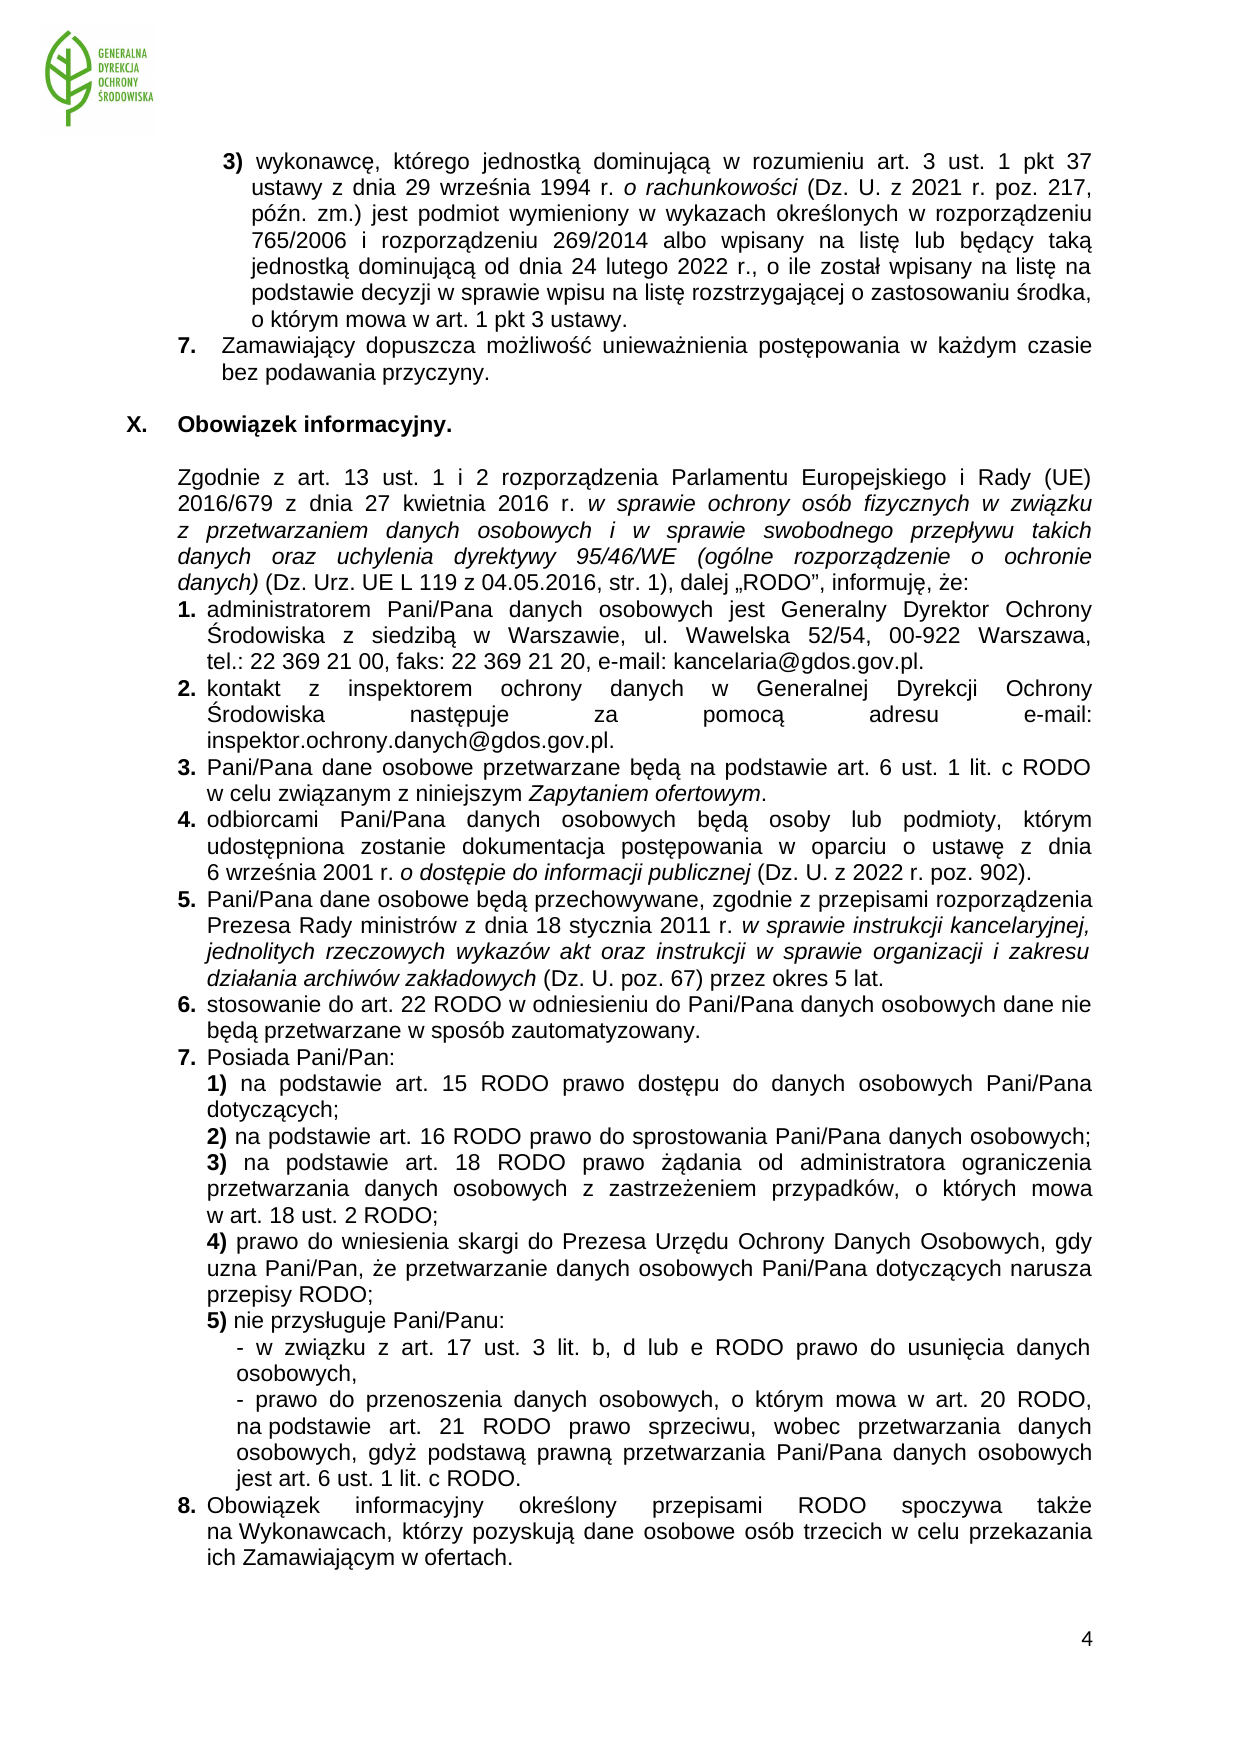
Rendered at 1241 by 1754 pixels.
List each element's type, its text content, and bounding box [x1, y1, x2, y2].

list Zamawiający dopuszcza możliwość unieważnienia postępowania w każdym czasie bez podawania przyczyny. [177, 332, 1093, 385]
list odbiorcami Pani/Pana danych osobowych będą osoby lub podmioty, którym udostępniona zostanie dokumentacja postępowania w oparciu o ustawę z dnia 6 września 2001 r. o dostępie do informacji publicznej (Dz. U. z 2022 r. poz. 902). [177, 806, 1093, 886]
list Pani/Pana dane osobowe będą przechowywane, zgodnie z przepisami rozporządzenia Prezesa Rady ministrów z dnia 18 stycznia 2011 r. w sprawie instrukcji kancelaryjnej, jednolitych rzeczowych wykazów akt oraz instrukcji w sprawie organizacji i zakresu działania archiwów zakładowych (Dz. U. poz. 67) przez okres 5 lat. [177, 886, 1093, 991]
picture [40, 23, 158, 137]
list Obowiązek informacyjny określony przepisami RODO spoczywa także na Wykonawcach, którzy pozyskują dane osobowe osób trzecich w celu przekazania ich Zamawiającym w ofertach. [177, 1492, 1093, 1571]
list - prawo do przenoszenia danych osobowych, o którym mowa w art. 20 RODO, na podstawie art. 21 RODO prawo sprzeciwu, wobec przetwarzania danych osobowych, gdyż podstawą prawną przetwarzania Pani/Pana danych osobowych jest art. 6 ust. 1 lit. c RODO. [236, 1386, 1093, 1492]
list - w związku z art. 17 ust. 3 lit. b, d lub e RODO prawo do usunięcia danych osobowych, [236, 1333, 1093, 1386]
list kontakt z inspektorem ochrony danych w Generalnej Dyrekcji Ochrony Środowiska następuje za pomocą adresu e-mail: inspektor.ochrony.danych@gdos.gov.pl. [177, 675, 1093, 754]
list 4) prawo do wniesienia skargi do Prezesa Urzędu Ochrony Danych Osobowych, gdy uzna Pani/Pan, że przetwarzanie danych osobowych Pani/Pana dotyczących narusza przepisy RODO; [207, 1228, 1093, 1307]
list administratorem Pani/Pana danych osobowych jest Generalny Dyrektor Ochrony Środowiska z siedzibą w Warszawie, ul. Wawelska 52/54, 00-922 Warszawa, tel.: 22 369 21 00, faks: 22 369 21 20, e-mail: kancelaria@gdos.gov.pl. [177, 596, 1093, 675]
list 1) na podstawie art. 15 RODO prawo dostępu do danych osobowych Pani/Pana dotyczących; [207, 1070, 1093, 1123]
list Obowiązek informacyjny. [148, 411, 1093, 437]
list Posiada Pani/Pan: [177, 1044, 1093, 1070]
list 2) na podstawie art. 16 RODO prawo do sprostowania Pani/Pana danych osobowych; 3) na podstawie art. 18 RODO prawo żądania od administratora ograniczenia przetwarzania danych osobowych z zastrzeżeniem przypadków, o których mowa w art. 18 ust. 2 RODO; [207, 1123, 1093, 1228]
list Zgodnie z art. 13 ust. 1 i 2 rozporządzenia Parlamentu Europejskiego i Rady (UE) 2016/679 z dnia 27 kwietnia 2016 r. w sprawie ochrony osób fizycznych w związku z przetwarzaniem danych osobowych i w sprawie swobodnego przepływu takich danych oraz uchylenia dyrektywy 95/46/WE (ogólne rozporządzenie o ochronie danych) (Dz. Urz. UE L 119 z 04.05.2016, str. 1), dalej „RODO”, informuję, że: [177, 464, 1093, 596]
list Pani/Pana dane osobowe przetwarzane będą na podstawie art. 6 ust. 1 lit. c RODO w celu związanym z niniejszym Zapytaniem ofertowym. [177, 754, 1093, 806]
list 3) wykonawcę, którego jednostką dominującą w rozumieniu art. 3 ust. 1 pkt 37 ustawy z dnia 29 września 1994 r. o rachunkowości (Dz. U. z 2021 r. poz. 217, późn. zm.) jest podmiot wymieniony w wykazach określonych w rozporządzeniu 765/2006 i rozporządzeniu 269/2014 albo wpisany na listę lub będący taką jednostką dominującą od dnia 24 lutego 2022 r., o ile został wpisany na listę na podstawie decyzji w sprawie wpisu na listę rozstrzygającej o zastosowaniu środka, o którym mowa w art. 1 pkt 3 ustawy. [223, 148, 1093, 332]
list stosowanie do art. 22 RODO w odniesieniu do Pani/Pana danych osobowych dane nie będą przetwarzane w sposób zautomatyzowany. [177, 991, 1093, 1044]
list 5) nie przysługuje Pani/Panu: [207, 1307, 1093, 1333]
